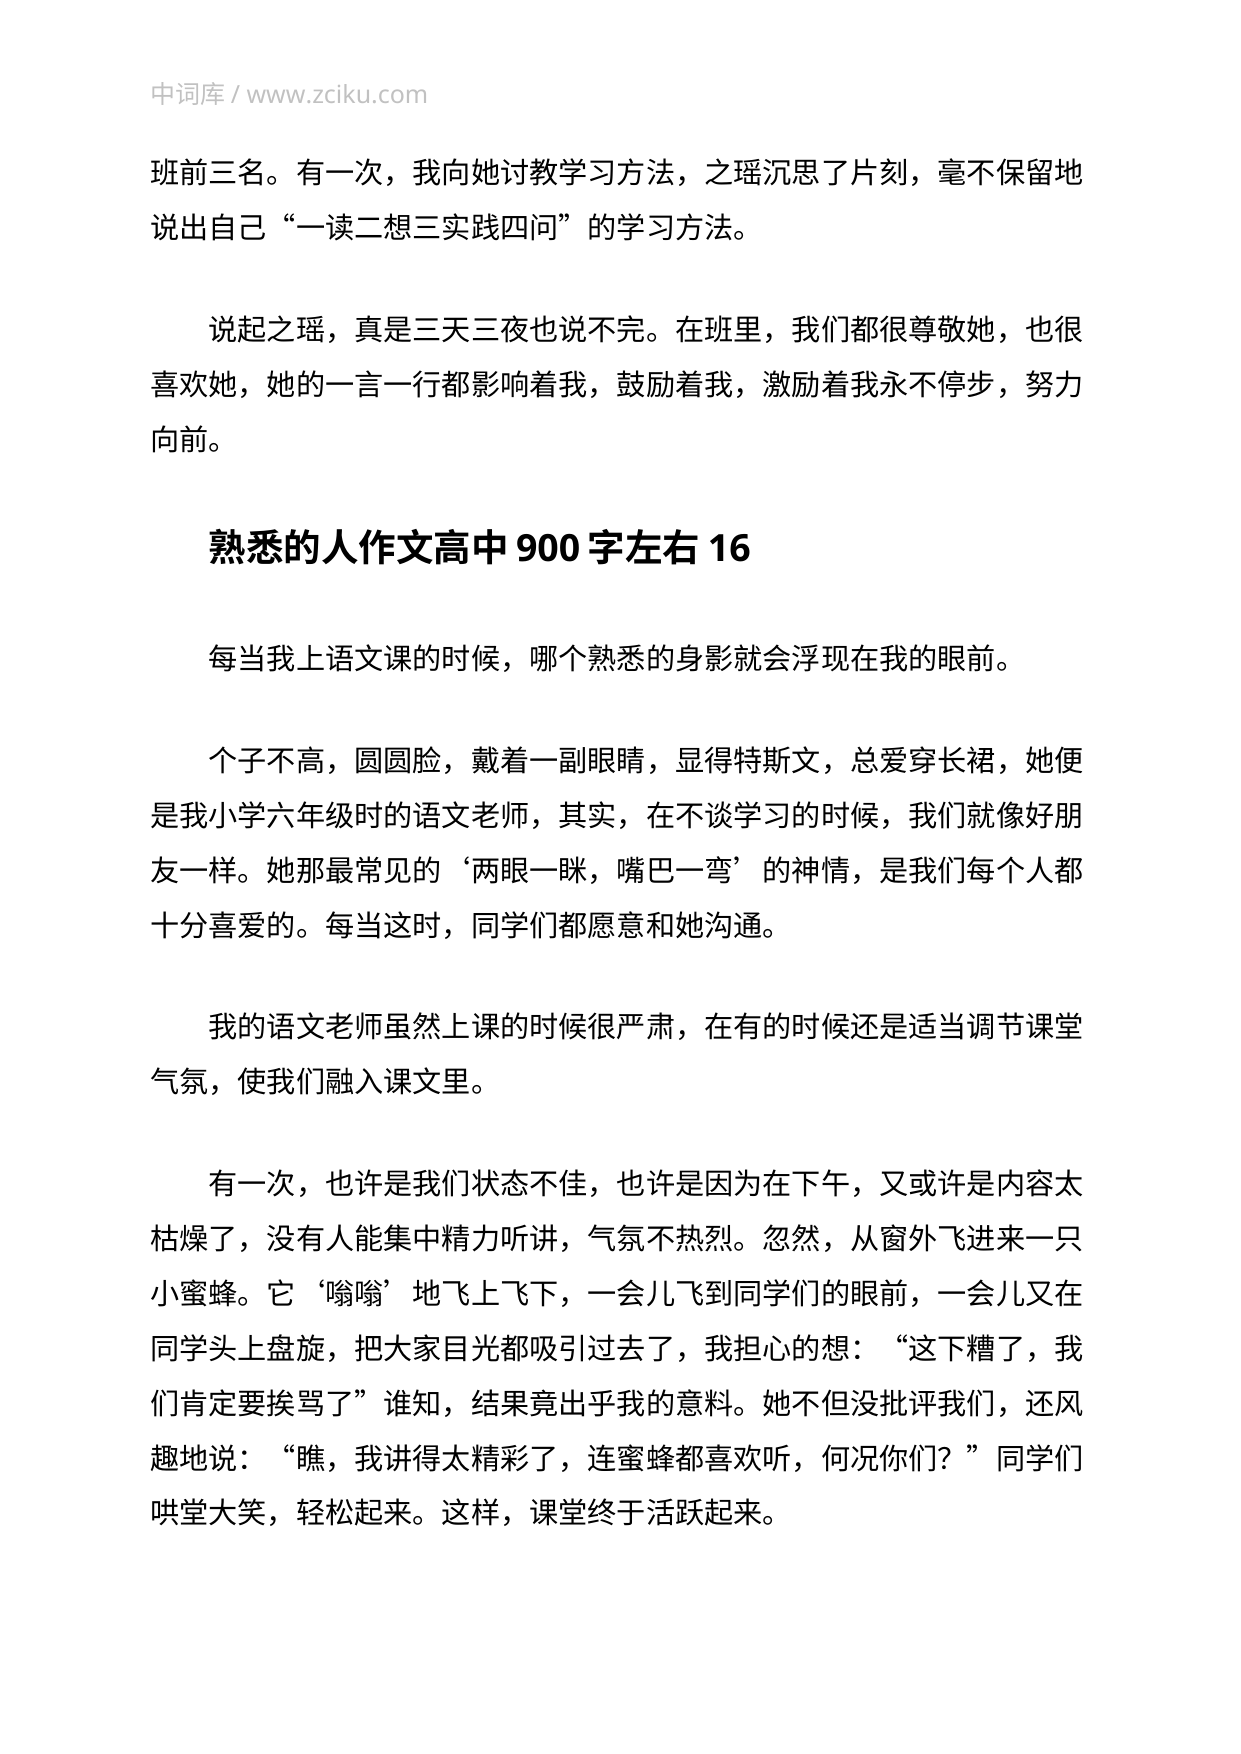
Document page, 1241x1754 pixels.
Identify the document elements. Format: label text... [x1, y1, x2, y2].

text 个子不高，圆圆脸，戴着一副眼睛，显得特斯文，总爱穿长裙，她便是我小学六年级时的语文老师，其实，在不谈学习的时候，我们就像好朋友一样。她那最常见的‘两眼一眯，嘴巴一弯’的神情，是我们每个人都十分喜爱的。每当这时，同学们都愿意和她沟通。 [150, 738, 1090, 944]
text 熟悉的人作文高中900字左右16 [150, 518, 1090, 573]
text 有一次，也许是我们状态不佳，也许是因为在下午，又或许是内容太枯燥了，没有人能集中精力听讲，气氛不热烈。忽然，从窗外飞进来一只小蜜蜂。它‘嗡嗡’地飞上飞下，一会儿飞到同学们的眼前，一会儿又在同学头上盘旋，把大家目光都吸引过去了，我担心的想：“这下糟了，我们肯定要挨骂了”谁知，结果竟出乎我的意料。她不但没批评我们，还风趣地说：“瞧，我讲得太精彩了，连蜜蜂都喜欢听，何况你们？”同学们哄堂大笑，轻松起来。这样，课堂终于活跃起来。 [150, 1161, 1090, 1532]
text 我的语文老师虽然上课的时候很严肃，在有的时候还是适当调节课堂气氛，使我们融入课文里。 [150, 1004, 1090, 1101]
text 说起之瑶，真是三天三夜也说不完。在班里，我们都很尊敬她，也很喜欢她，她的一言一行都影响着我，鼓励着我，激励着我永不停步，努力向前。 [150, 307, 1090, 459]
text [150, 150, 1090, 247]
text 每当我上语文课的时候，哪个熟悉的身影就会浮现在我的眼前。 [150, 636, 1090, 678]
